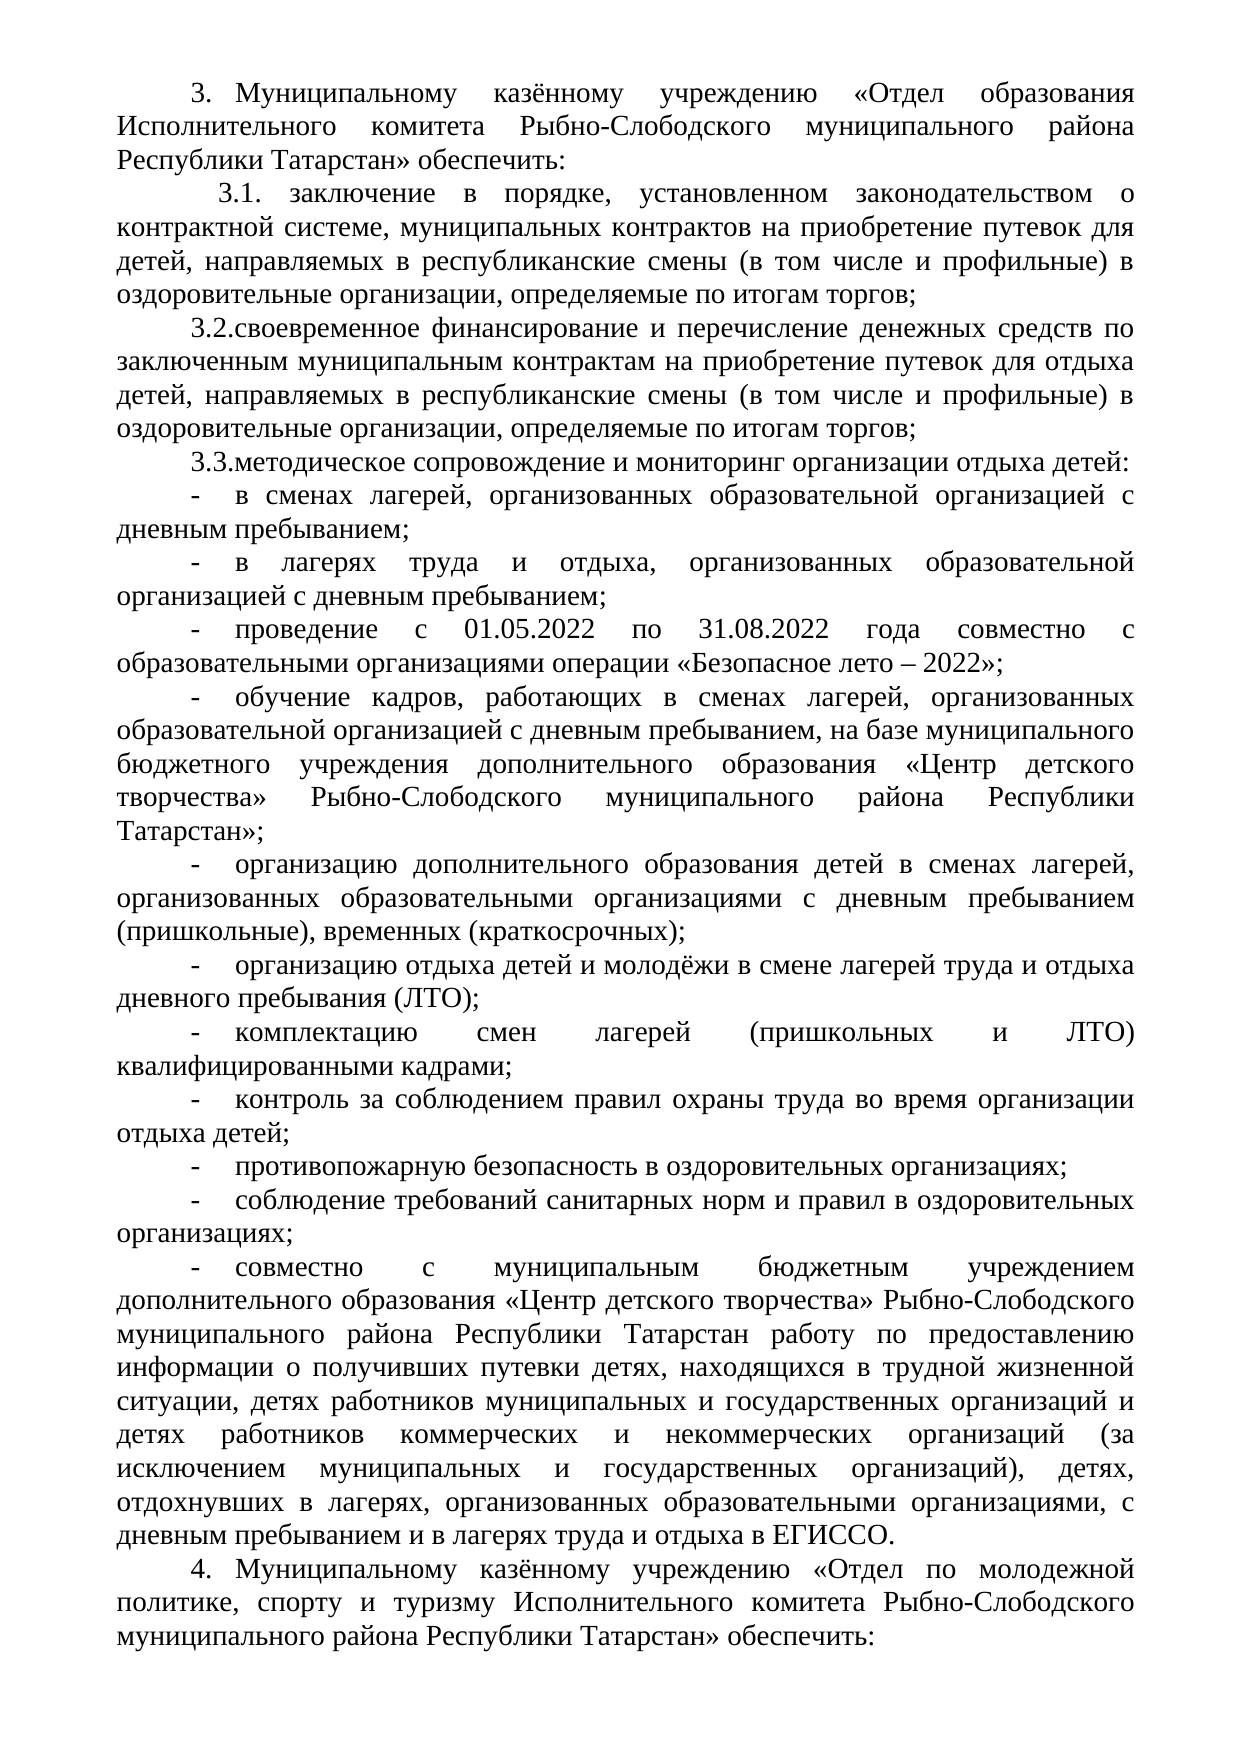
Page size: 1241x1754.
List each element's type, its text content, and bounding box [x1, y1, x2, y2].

text - проведение с 01.05.2022 по 31.08.2022 года совместно с образовательными организациями операции «Безопасное лето – 2022»; [116, 612, 1135, 679]
text 3. Муниципальному казённому учреждению «Отдел образования Исполнительного комитета Рыбно-Слободского муниципального района Республики Татарстан» обеспечить: [116, 75, 1135, 176]
text - в лагерях труда и отдыха, организованных образовательной организацией с дневным пребыванием; [116, 544, 1135, 612]
text - в сменах лагерей, организованных образовательной организацией с дневным пребыванием; [116, 477, 1135, 544]
text - обучение кадров, работающих в сменах лагерей, организованных образовательной организацией с дневным пребыванием, на базе муниципального бюджетного учреждения дополнительного образования «Центр детского творчества» Рыбно-Слободского муниципального района Республики Татарстан»; [116, 679, 1135, 846]
text - организацию отдыха детей и молодёжи в смене лагерей труда и отдыха дневного пребывания (ЛТО); [116, 947, 1135, 1014]
text 4. Муниципальному казённому учреждению «Отдел по молодежной политике, спорту и туризму Исполнительного комитета Рыбно-Слободского муниципального района Республики Татарстан» обеспечить: [116, 1551, 1135, 1651]
text - контроль за соблюдением правил охраны труда во время организации отдыха детей; [116, 1081, 1135, 1148]
text - комплектацию смен лагерей (пришкольных и ЛТО) квалифицированными кадрами; [116, 1014, 1135, 1081]
text - совместно с муниципальным бюджетным учреждением дополнительного образования «Центр детского творчества» Рыбно-Слободского муниципального района Республики Татарстан работу по предоставлению информации о получивших путевки детях, находящихся в трудной жизненной ситуации, детях работников муниципальных и государственных организаций и детях работников коммерческих и некоммерческих организаций (за исключением муниципальных и государственных организаций), детях, отдохнувших в лагерях, организованных образовательными организациями, с дневным пребыванием и в лагерях труда и отдыха в ЕГИССО. [116, 1249, 1135, 1551]
text 3.1. заключение в порядке, установленном законодательством о контрактной системе, муниципальных контрактов на приобретение путевок для детей, направляемых в республиканские смены (в том числе и профильные) в оздоровительные организации, определяемые по итогам торгов; [116, 176, 1135, 310]
text - соблюдение требований санитарных норм и правил в оздоровительных организациях; [116, 1182, 1135, 1249]
text 3.2.своевременное финансирование и перечисление денежных средств по заключенным муниципальным контрактам на приобретение путевок для отдыха детей, направляемых в республиканские смены (в том числе и профильные) в оздоровительные организации, определяемые по итогам торгов; [116, 310, 1135, 444]
text - организацию дополнительного образования детей в сменах лагерей, организованных образовательными организациями с дневным пребыванием (пришкольные), временных (краткосрочных); [116, 846, 1135, 947]
text - противопожарную безопасность в оздоровительных организациях; [116, 1148, 1135, 1182]
text 3.3.методическое сопровождение и мониторинг организации отдыха детей: [116, 444, 1135, 477]
